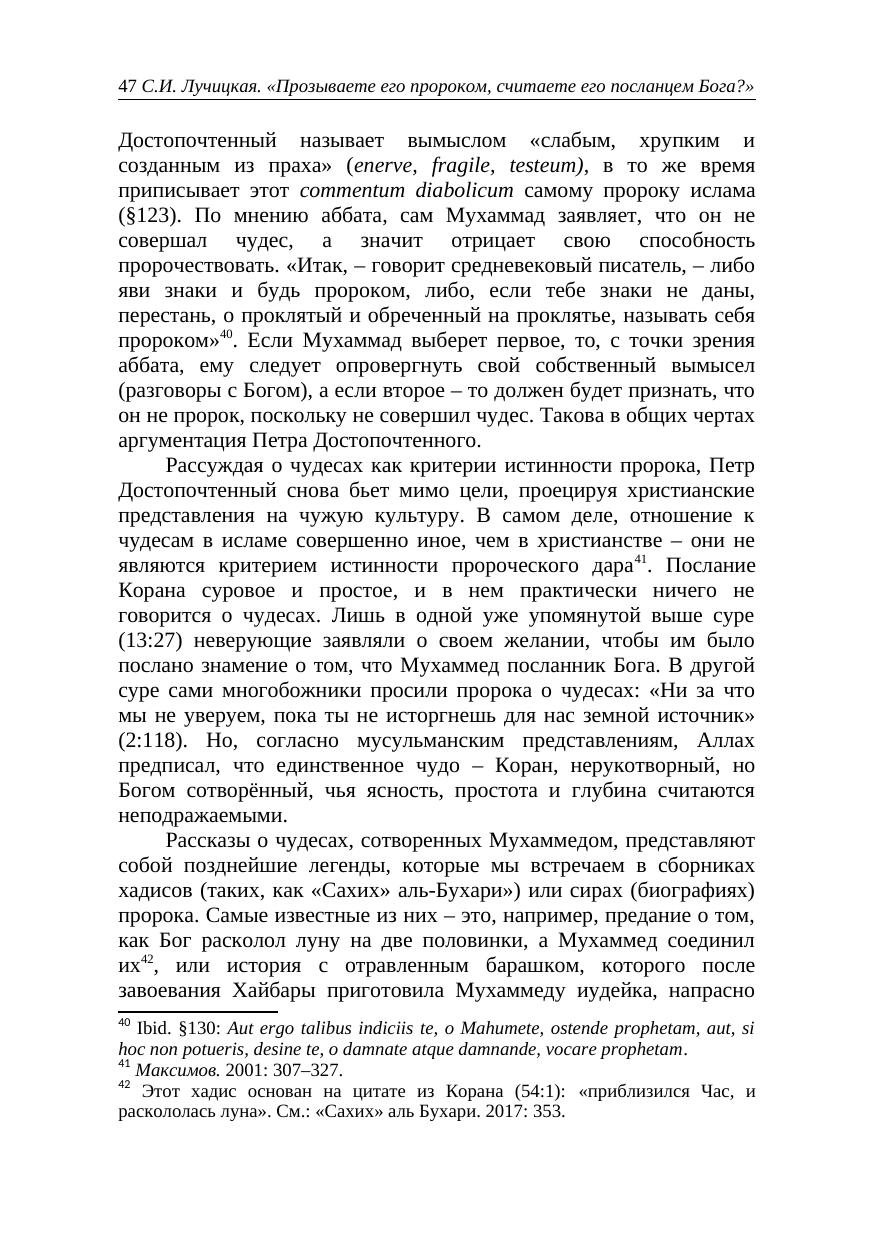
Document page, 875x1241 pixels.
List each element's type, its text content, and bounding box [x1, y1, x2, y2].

text Рассуждая о чудесах как критерии истинности пророка, Петр Достопочтенный снова бьет мимо цели, проецируя христианские представления на чужую культуру. В самом деле, отношение к чудесам в исламе совершенно иное, чем в христианстве – они не являются критерием истинности пророческого дара. Послание Корана суровое и простое, и в нем практически ничего не говорится о чудесах. Лишь в одной уже упомянутой выше суре (13:27) неверующие заявляли о своем желании, чтобы им было послано знамение о том, что Мухаммед посланник Бога. В другой суре сами многобожники просили пророка о чудесах: «Ни за что мы не уверуем, пока ты не исторгнешь для нас земной источник» (2:118). Но, согласно мусульманским представлениям, Аллах предписал, что единственное чудо – Коран, нерукотворный, но Богом сотворённый, чья ясность, простота и глубина считаются неподражаемыми. [118, 453, 756, 828]
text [118, 828, 756, 1003]
text Так, Петр Достопочтенный сочиняет, будто Бог сам сообщил Мухаммаду, чтобы тот не являл народу чудеса, так как они противоречат пониманию истины, которую он несет своим приверженцам. Если же народ не поверит Мухаммаду, то будто в этом случае Бог обещал ему знаки и чудеса. Откуда такие витиеватые измышления? Вполне возможно, что в этом пассаже Петр Достопочтенный намекает на известную суру Корана, в которой приводятся слова колебавшихся в учении пророка ислама: «Если бы ему ниспослано было знамение от его Господа!» (13:27). Придуманный им самим диалог Бога с Мухаммадом Петр Достопочтенный называет вымыслом «слабым, хрупким и созданным из праха» (enerve, fragile, testeum), в то же время приписывает этот commentum diabolicum самому пророку ислама (§123). По мнению аббата, сам Мухаммад заявляет, что он не совершал чудес, а значит отрицает свою способность пророчествовать. «Итак, – говорит средневековый писатель, – либо яви знаки и будь пророком, либо, если тебе знаки не даны, перестань, о проклятый и обреченный на проклятье, называть себя пророком». Если Мухаммад выберет первое, то, с точки зрения аббата, ему следует опровергнуть свой собственный вымысел (разговоры с Богом), а если второе – то должен будет признать, что он не пророк, поскольку не совершил чудес. Такова в общих чертах аргументация Петра Достопочтенного. [118, 128, 756, 453]
